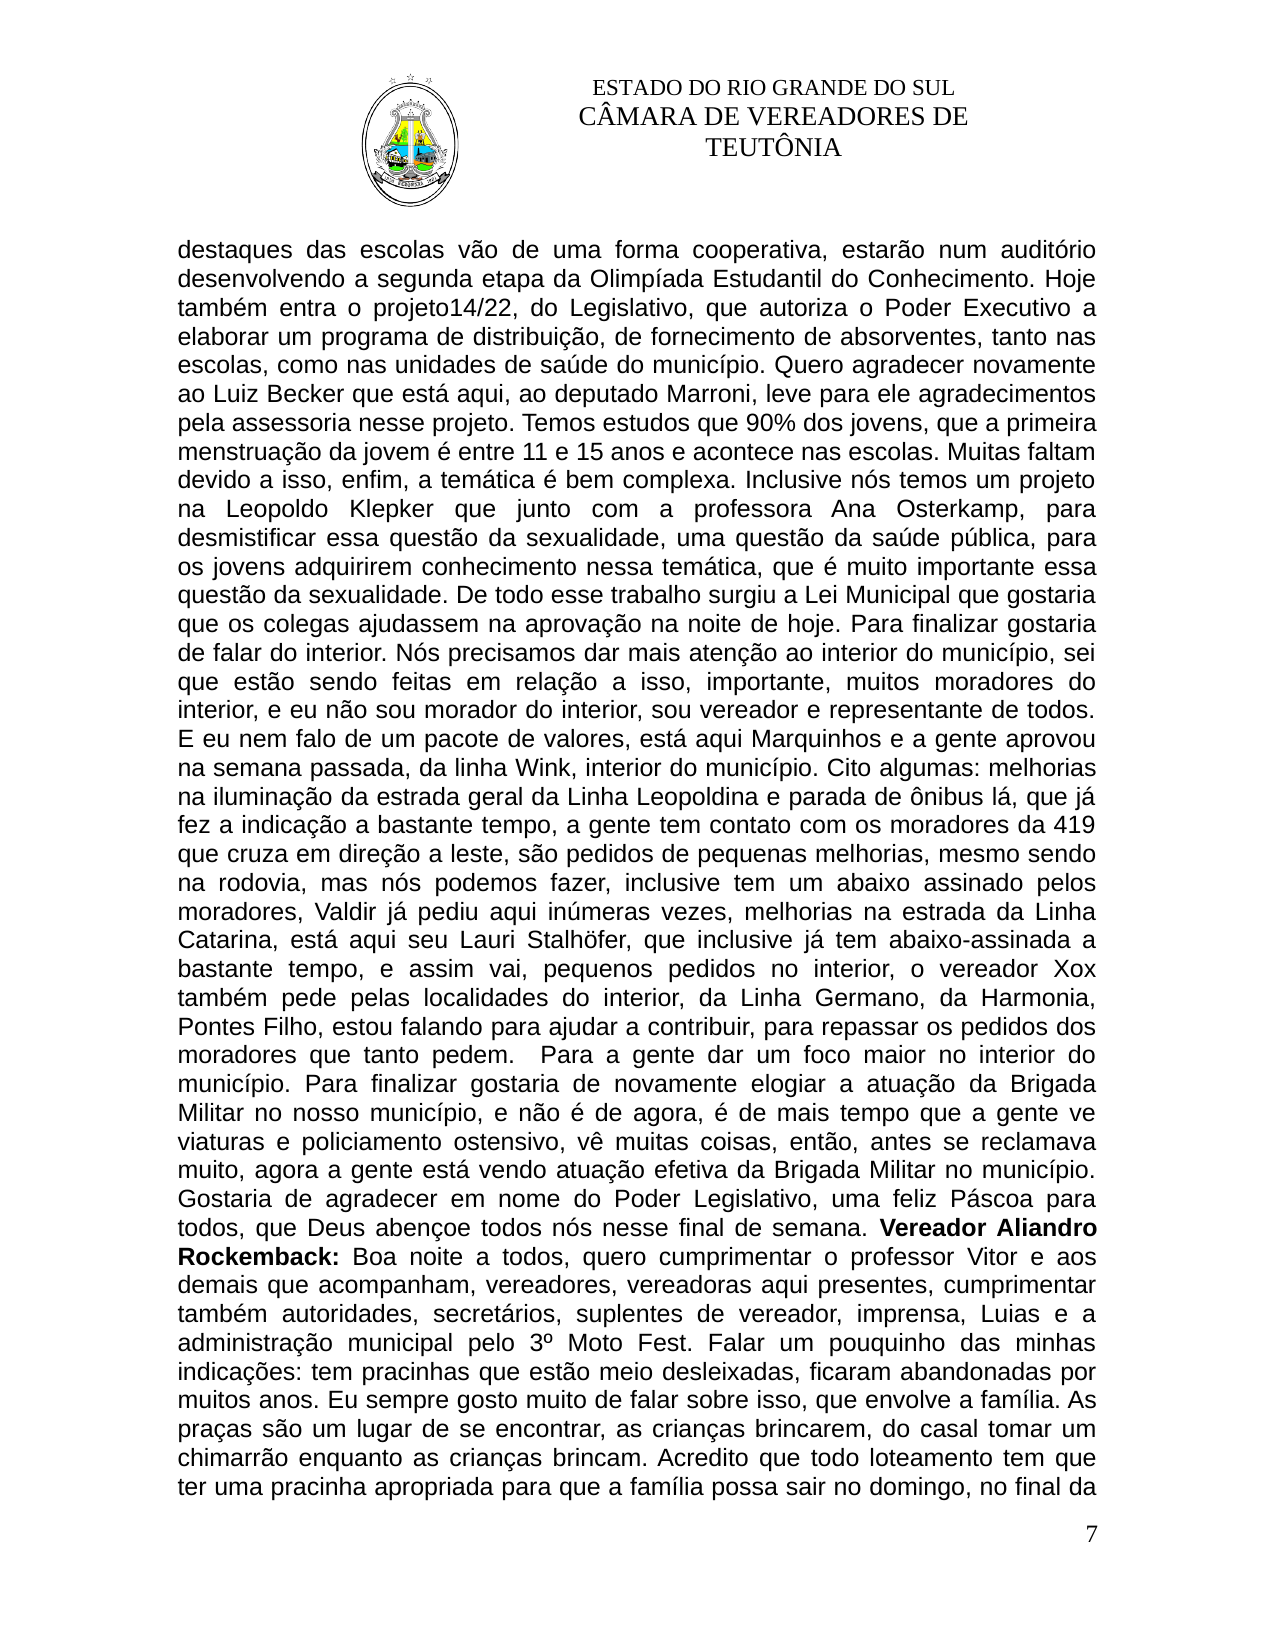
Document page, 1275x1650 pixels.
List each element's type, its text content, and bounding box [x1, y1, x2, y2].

picture [361, 73, 459, 207]
